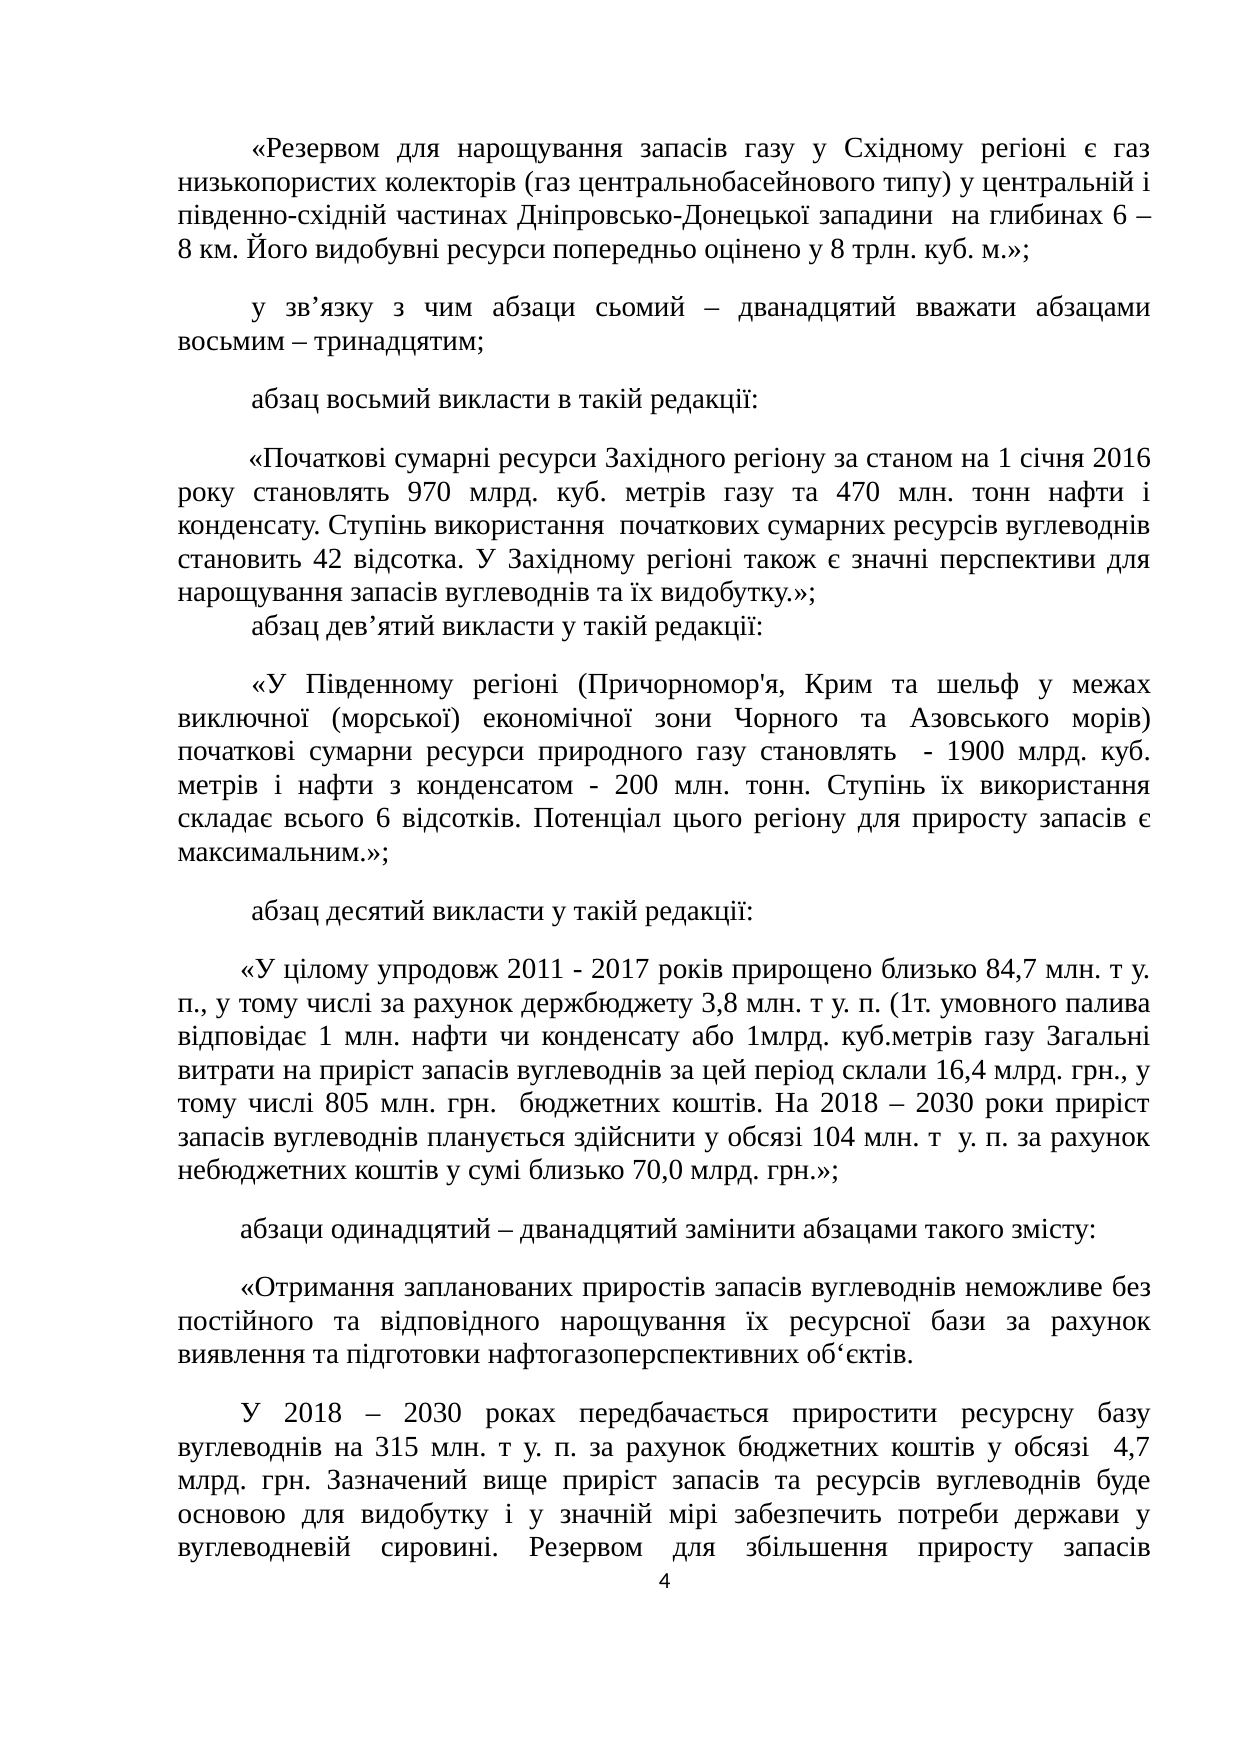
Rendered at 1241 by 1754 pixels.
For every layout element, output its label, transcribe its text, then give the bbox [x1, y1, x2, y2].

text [177, 1395, 1152, 1563]
text «У цілому упродовж 2011 - 2017 років прирощено близько 84,7 млн. т у. п., у тому числі за рахунок держбюджету 3,8 млн. т у. п. (1т. умовного палива відповідає 1 млн. нафти чи конденсату або 1млрд. куб.метрів газу Загальні витрати на приріст запасів вуглеводнів за цей період склали 16,4 млрд. грн., у тому числі 805 млн. грн. бюджетних коштів. На 2018 – 2030 роки приріст запасів вуглеводнів планується здійснити у обсязі 104 млн. т у. п. за рахунок небюджетних коштів у сумі близько 70,0 млрд. грн.»; [177, 951, 1152, 1186]
text абзац десятий викласти у такій редакції: [177, 893, 1152, 926]
text у зв’язку з чим абзаци сьомий – дванадцятий вважати абзацами восьмим – тринадцятим; [177, 289, 1152, 357]
text «Резервом для нарощування запасів газу у Східному регіоні є газ низькопористих колекторів (газ центральнобасейнового типу) у центральній і південно-східній частинах Дніпровсько-Донецької западини на глибинах 6 – 8 км. Його видобувні ресурси попередньо оцінено у 8 трлн. куб. м.»; [177, 130, 1152, 264]
text абзаци одинадцятий – дванадцятий замінити абзацами такого змісту: [177, 1211, 1152, 1244]
text «Отримання запланованих приростів запасів вуглеводнів неможливе без постійного та відповідного нарощування їх ресурсної бази за рахунок виявлення та підготовки нафтогазоперспективних об‘єктів. [177, 1269, 1152, 1370]
text абзац дев’ятий викласти у такій редакції: [177, 608, 1152, 641]
text абзац восьмий викласти в такій редакції: [177, 382, 1152, 415]
text «У Південному регіоні (Причорномор'я, Крим та шельф у межах виключної (морської) економічної зони Чорного та Азовського морів) початкові сумарни ресурси природного газу становлять - 1900 млрд. куб. метрів і нафти з конденсатом - 200 млн. тонн. Ступінь їх використання складає всього 6 відсотків. Потенціал цього регіону для приросту запасів є максимальним.»; [177, 666, 1152, 868]
text «Початкові сумарні ресурси Західного регіону за станом на 1 січня 2016 року становлять 970 млрд. куб. метрів газу та 470 млн. тонн нафти і конденсату. Ступінь використання початкових сумарних ресурсів вуглеводнів становить 42 відсотка. У Західному регіоні також є значні перспективи для нарощування запасів вуглеводнів та їх видобутку.»; [177, 440, 1152, 608]
